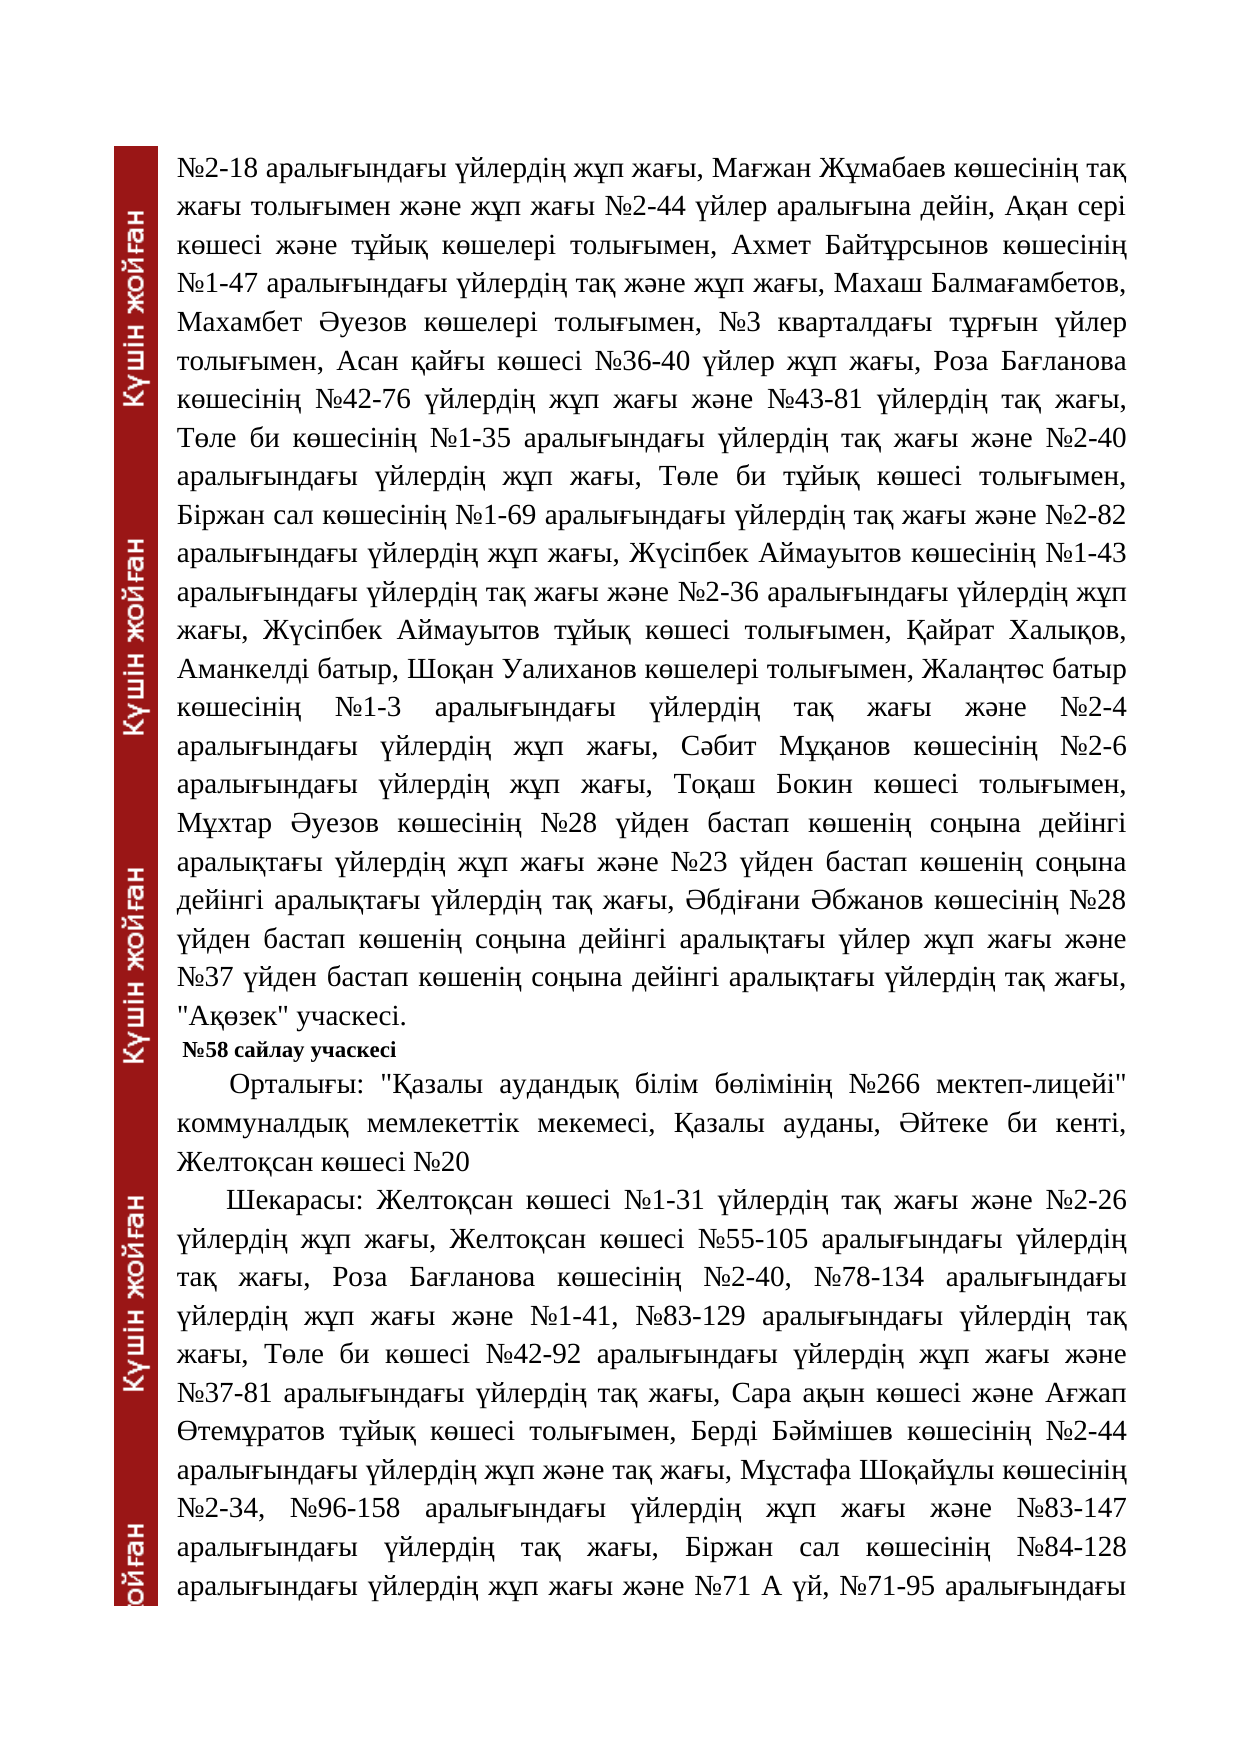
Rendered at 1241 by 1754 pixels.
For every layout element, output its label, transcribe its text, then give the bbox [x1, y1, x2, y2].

picture [114, 1177, 158, 1182]
picture [114, 146, 158, 150]
picture [114, 1063, 158, 1067]
picture [114, 1601, 158, 1606]
text №58 сайлау учаскесі [112, 1036, 1128, 1063]
picture [114, 1031, 158, 1036]
text Орталығы: "Қазалы аудандық білім бөлімінің №266 мектеп-лицейі" коммуналдық мемлекеттік мекемесі, Қазалы ауданы, Әйтеке би кенті, Желтоқсан көшесі №20 [112, 1067, 1128, 1177]
